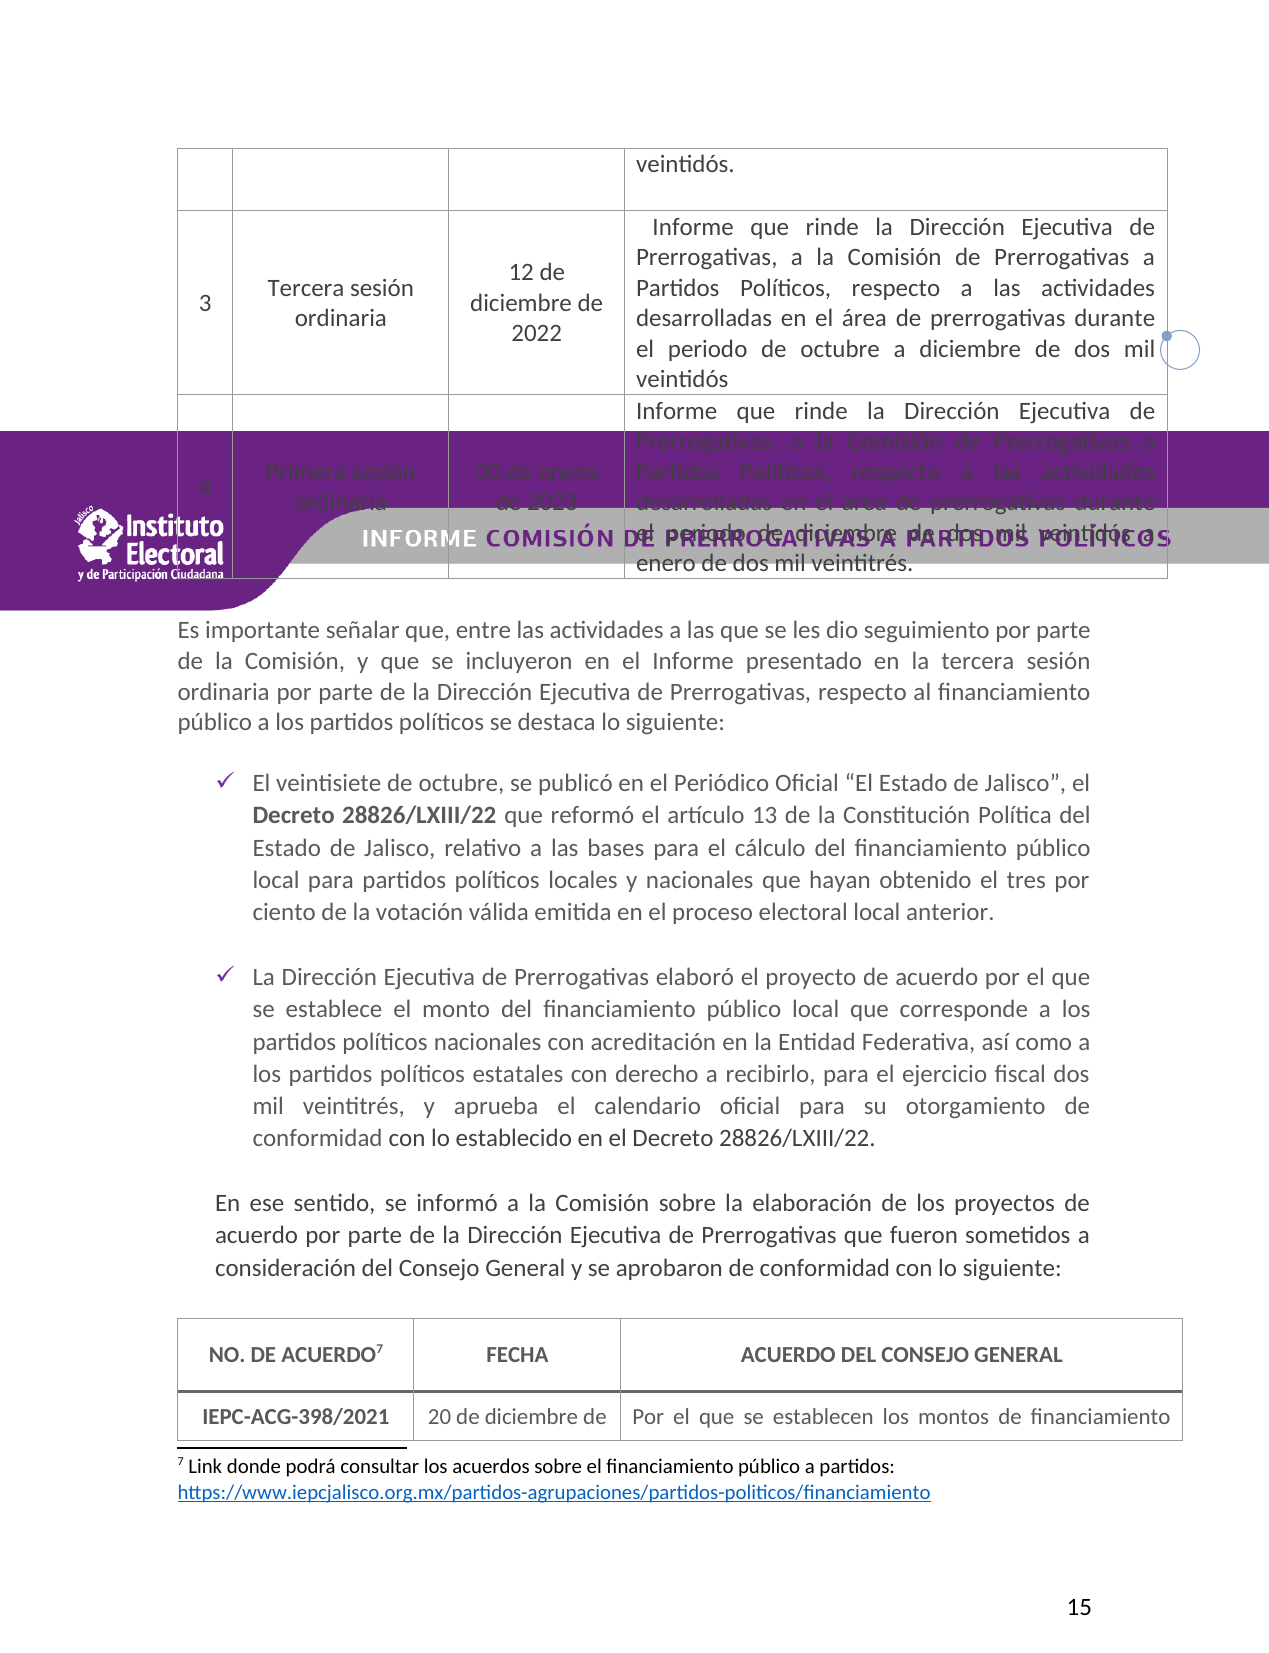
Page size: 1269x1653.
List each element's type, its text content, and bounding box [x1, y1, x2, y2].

table_cell Primera sesión ordinaria [233, 395, 448, 578]
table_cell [233, 149, 448, 210]
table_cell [621, 1393, 1182, 1440]
list La Dirección Ejecutiva de Prerrogativas elaboró el proyecto de acuerdo por el que se establece el monto del financiamiento público local que corresponde a los partidos políticos nacionales con acreditación en la Entidad Federativa, así como a los partidos políticos estatales con derecho a recibirlo, para el ejercicio fiscal dos mil veintitrés, y aprueba el calendario oficial para su otorgamiento de conformidad con lo establecido en el Decreto 28826/LXIII/22. [215, 961, 1092, 1153]
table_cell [449, 149, 624, 210]
table_header FECHA [414, 1319, 620, 1389]
table_cell 2 [178, 149, 232, 210]
text En ese sentido, se informó a la Comisión sobre la elaboración de los proyectos de acuerdo por parte de la Dirección Ejecutiva de Prerrogativas que fueron sometidos a consideración del Consejo General y se aprobaron de conformidad con lo siguiente: [215, 1187, 1092, 1282]
table_header NO. DE ACUERDO [178, 1319, 413, 1389]
text Es importante señalar que, entre las actividades a las que se les dio seguimiento por parte de la Comisión, y que se incluyeron en el Informe presentado en la tercera sesión ordinaria por parte de la Dirección Ejecutiva de Prerrogativas, respecto al financiamiento público a los partidos políticos se destaca lo siguiente: [177, 615, 1092, 737]
picture [0, 431, 1269, 1653]
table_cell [414, 1393, 620, 1440]
table_cell Tercera sesión ordinaria [233, 211, 448, 394]
table_cell Informe que rinde la Dirección Ejecutiva de Prerrogativas, a la Comisión de Prerrogativas a Partidos Políticos, respecto a las actividades desarrolladas en el área de prerrogativas durante el periodo de diciembre de dos mil veintidós a enero de dos mil veintitrés. [625, 395, 1167, 578]
list El veintisiete de octubre, se publicó en el Periódico Oficial “El Estado de Jalisco”, el Decreto 28826/LXIII/22 que reformó el artículo 13 de la Constitución Política del Estado de Jalisco, relativo a las bases para el cálculo del financiamiento público local para partidos políticos locales y nacionales que hayan obtenido el tres por ciento de la votación válida emitida en el proceso electoral local anterior. [215, 767, 1092, 927]
table_cell 12 de diciembre de 2022 [449, 211, 624, 394]
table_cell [625, 149, 1167, 210]
table_cell 3 [178, 211, 232, 394]
table_cell 4 [178, 395, 232, 578]
table_header ACUERDO DEL CONSEJO GENERAL [621, 1319, 1182, 1389]
table_cell Informe que rinde la Dirección Ejecutiva de Prerrogativas, a la Comisión de Prerrogativas a Partidos Políticos, respecto a las actividades desarrolladas en el área de prerrogativas durante el periodo de octubre a diciembre de dos mil veintidós [625, 211, 1167, 394]
table_cell IEPC-ACG-398/2021 [178, 1393, 413, 1440]
table_cell 30 de enero de 2023 [449, 395, 624, 578]
